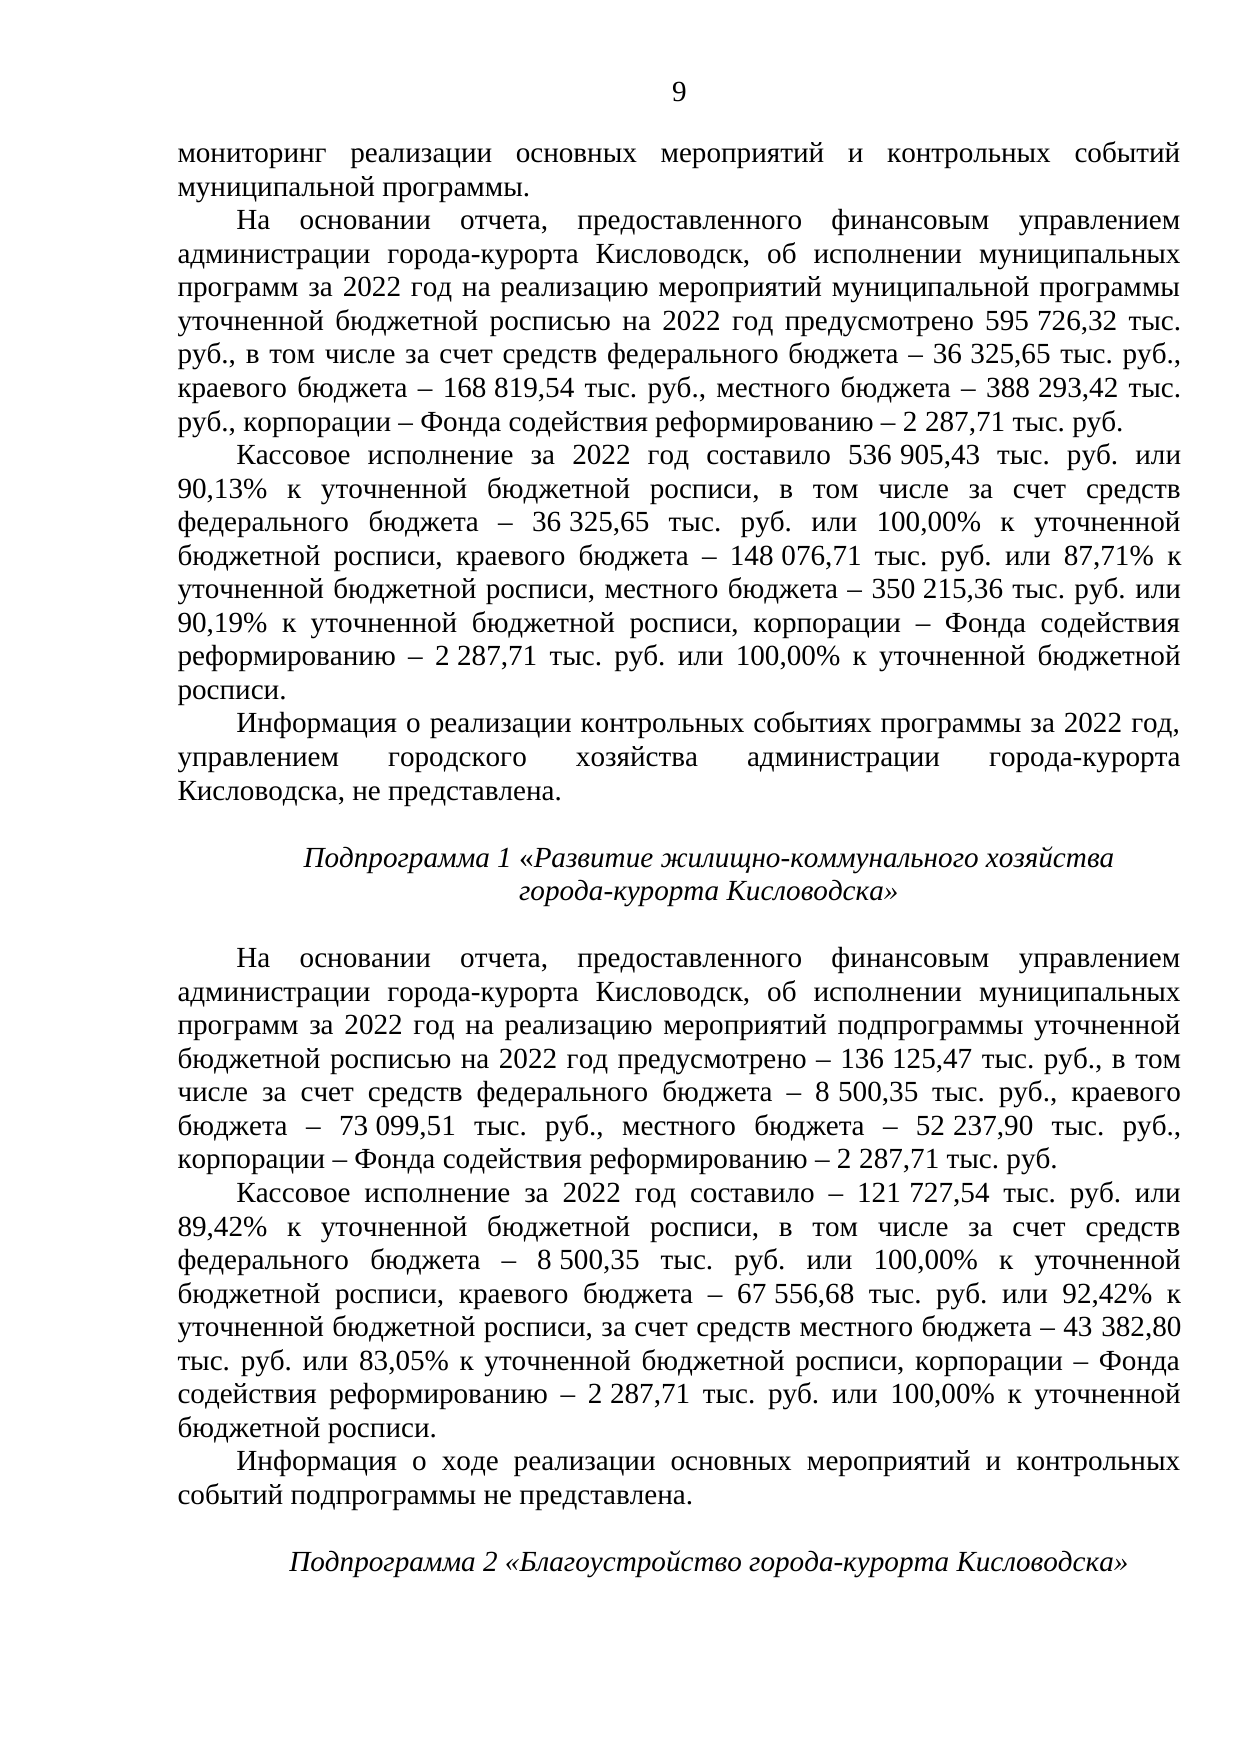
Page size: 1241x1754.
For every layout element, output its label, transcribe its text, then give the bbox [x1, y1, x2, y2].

text Подпрограмма 1 «Развитие жилищно-коммунального хозяйства [177, 840, 1181, 873]
text Кассовое исполнение за 2022 год составило 536 905,43 тыс. руб. или 90,13% к уточненной бюджетной росписи, в том числе за счет средств федерального бюджета – 36 325,65 тыс. руб. или 100,00% к уточненной бюджетной росписи, краевого бюджета – 148 076,71 тыс. руб. или 87,71% к уточненной бюджетной росписи, местного бюджета – 350 215,36 тыс. руб. или 90,19% к уточненной бюджетной росписи, корпорации – Фонда содействия реформированию – 2 287,71 тыс. руб. или 100,00% к уточненной бюджетной росписи. [177, 437, 1181, 706]
text На основании отчета, предоставленного финансовым управлением администрации города-курорта Кисловодск, об исполнении муниципальных программ за 2022 год на реализацию мероприятий муниципальной программы уточненной бюджетной росписью на 2022 год предусмотрено 595 726,32 тыс. руб., в том числе за счет средств федерального бюджета – 36 325,65 тыс. руб., краевого бюджета – 168 819,54 тыс. руб., местного бюджета – 388 293,42 тыс. руб., корпорации – Фонда содействия реформированию – 2 287,71 тыс. руб. [177, 202, 1181, 437]
text На основании отчета, предоставленного финансовым управлением администрации города-курорта Кисловодск, об исполнении муниципальных программ за 2022 год на реализацию мероприятий подпрограммы уточненной бюджетной росписью на 2022 год предусмотрено – 136 125,47 тыс. руб., в том числе за счет средств федерального бюджета – 8 500,35 тыс. руб., краевого бюджета – 73 099,51 тыс. руб., местного бюджета – 52 237,90 тыс. руб., корпорации – Фонда содействия реформированию – 2 287,71 тыс. руб. [177, 940, 1181, 1175]
text Информация о реализации контрольных событиях программы за 2022 год, управлением городского хозяйства администрации города-курорта Кисловодска, не представлена. [177, 706, 1181, 806]
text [177, 135, 1181, 202]
text Подпрограмма 2 «Благоустройство города-курорта Кисловодска» [177, 1544, 1181, 1578]
text Кассовое исполнение за 2022 год составило – 121 727,54 тыс. руб. или 89,42% к уточненной бюджетной росписи, в том числе за счет средств федерального бюджета – 8 500,35 тыс. руб. или 100,00% к уточненной бюджетной росписи, краевого бюджета – 67 556,68 тыс. руб. или 92,42% к уточненной бюджетной росписи, за счет средств местного бюджета – 43 382,80 тыс. руб. или 83,05% к уточненной бюджетной росписи, корпорации – Фонда содействия реформированию – 2 287,71 тыс. руб. или 100,00% к уточненной бюджетной росписи. [177, 1175, 1181, 1443]
text Информация о ходе реализации основных мероприятий и контрольных событий подпрограммы не представлена. [177, 1443, 1181, 1511]
text города-курорта Кисловодска» [177, 873, 1181, 907]
